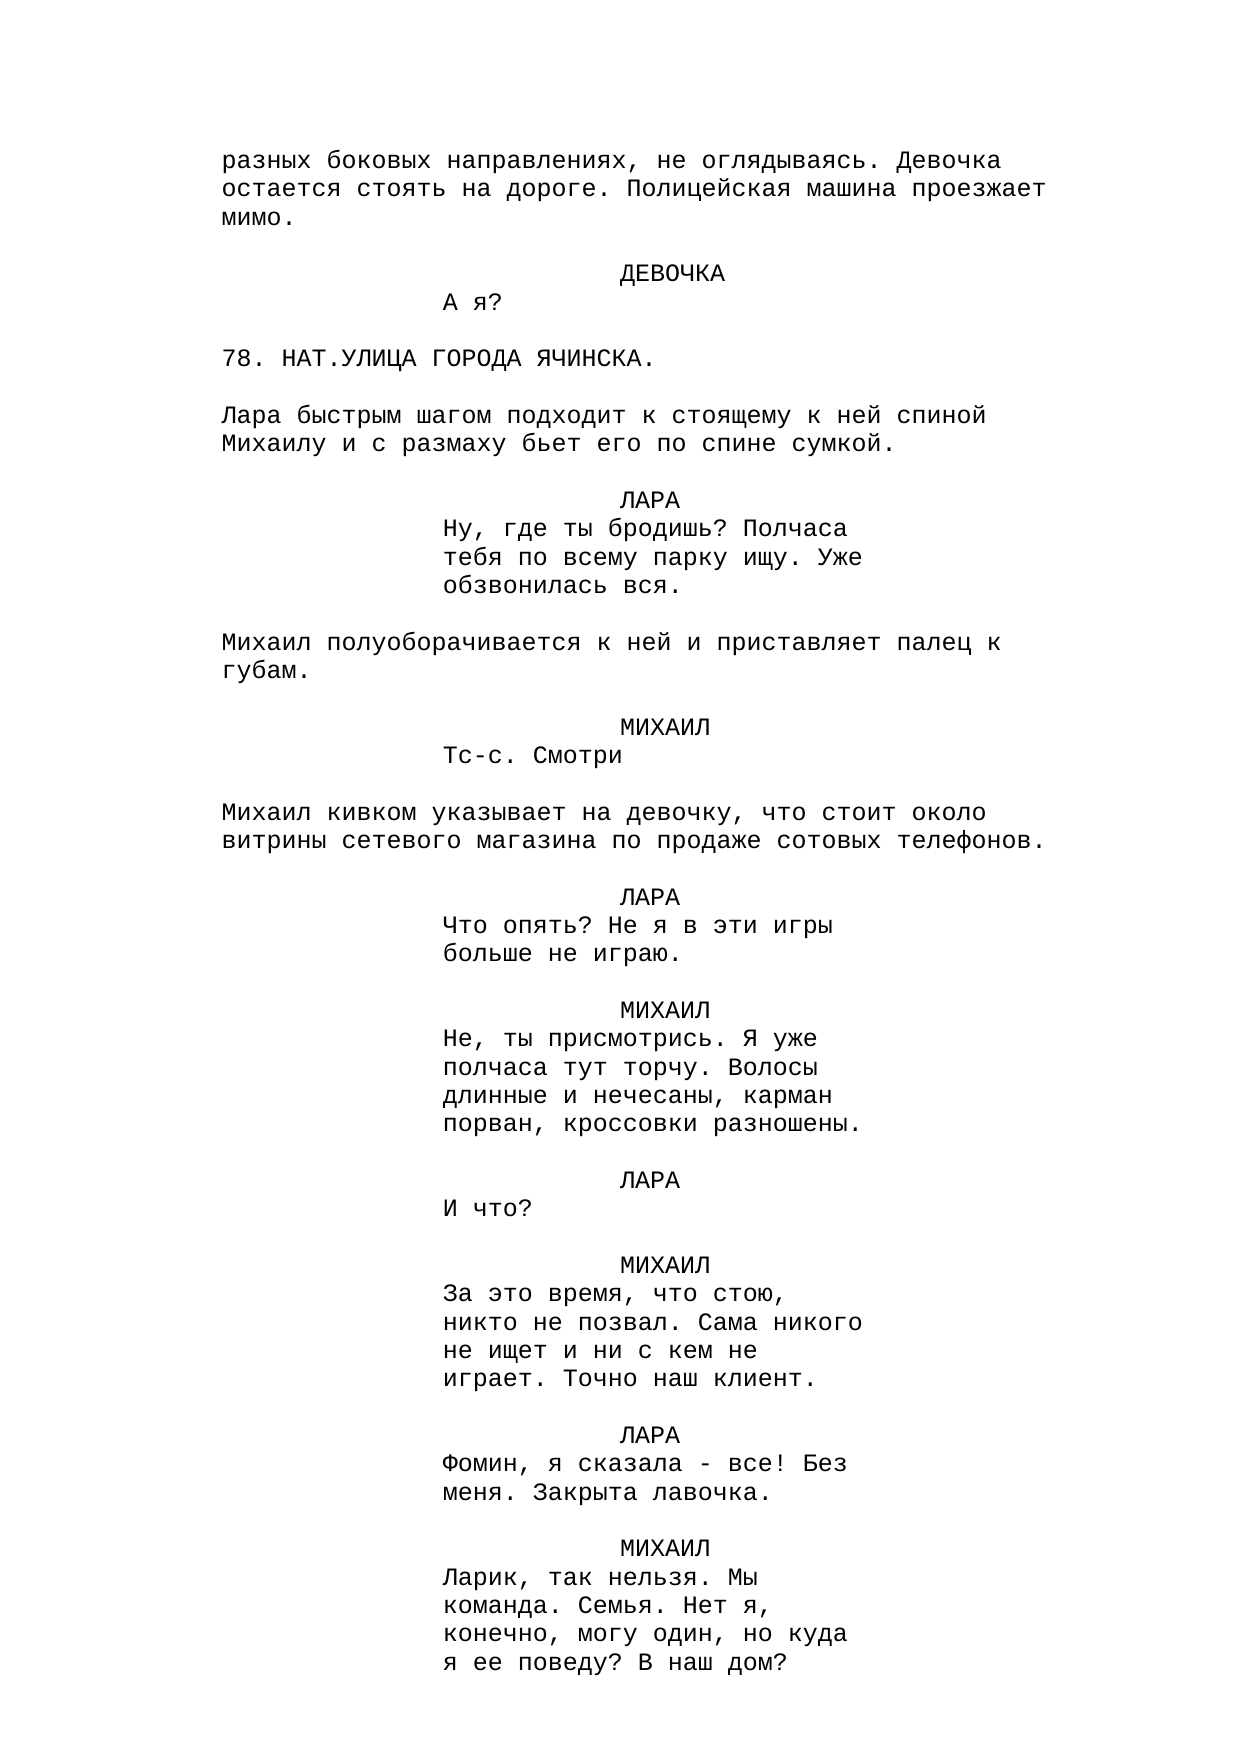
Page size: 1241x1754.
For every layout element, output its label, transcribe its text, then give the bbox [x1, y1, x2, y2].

text МИХАИЛ [620, 1253, 1093, 1281]
text А я? [443, 289, 871, 318]
text Ларик, так нельзя. Мы команда. Семья. Нет я, конечно, могу один, но куда я ее поведу? В наш дом? [443, 1564, 871, 1678]
text И что? [443, 1196, 871, 1224]
text Ну, где ты бродишь? Полчаса тебя по всему парку ищу. Уже обзвонилась вся. [443, 516, 871, 601]
text ЛАРА [620, 1423, 1093, 1451]
text МИХАИЛ [620, 1536, 1093, 1564]
text За это время, что стою, никто не позвал. Сама никого не ищет и ни с кем не играет. Точно наш клиент. [443, 1281, 871, 1394]
subtitle 78. НАТ.УЛИЦА ГОРОДА ЯЧИНСКА. [221, 346, 1093, 374]
text Михаил кивком указывает на девочку, что стоит около витрины сетевого магазина по продаже сотовых телефонов. [221, 799, 1093, 856]
text ЛАРА [620, 1168, 1093, 1196]
text МИХАИЛ [620, 998, 1093, 1026]
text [221, 148, 1093, 233]
text Не, ты присмотрись. Я уже полчаса тут торчу. Волосы длинные и нечесаны, карман порван, кроссовки разношены. [443, 1026, 871, 1139]
text ЛАРА [620, 884, 1093, 913]
text Лара быстрым шагом подходит к стоящему к ней спиной Михаилу и с размаху бьет его по спине сумкой. [221, 403, 1093, 459]
text Михаил полуоборачивается к ней и приставляет палец к губам. [221, 629, 1093, 686]
text Что опять? Не я в эти игры больше не играю. [443, 913, 871, 969]
text МИХАИЛ [620, 714, 1093, 743]
text Тс-с. Смотри [443, 743, 871, 771]
text Фомин, я сказала - все! Без меня. Закрыта лавочка. [443, 1451, 871, 1508]
text ДЕВОЧКА [620, 261, 1093, 289]
text ЛАРА [620, 488, 1093, 516]
